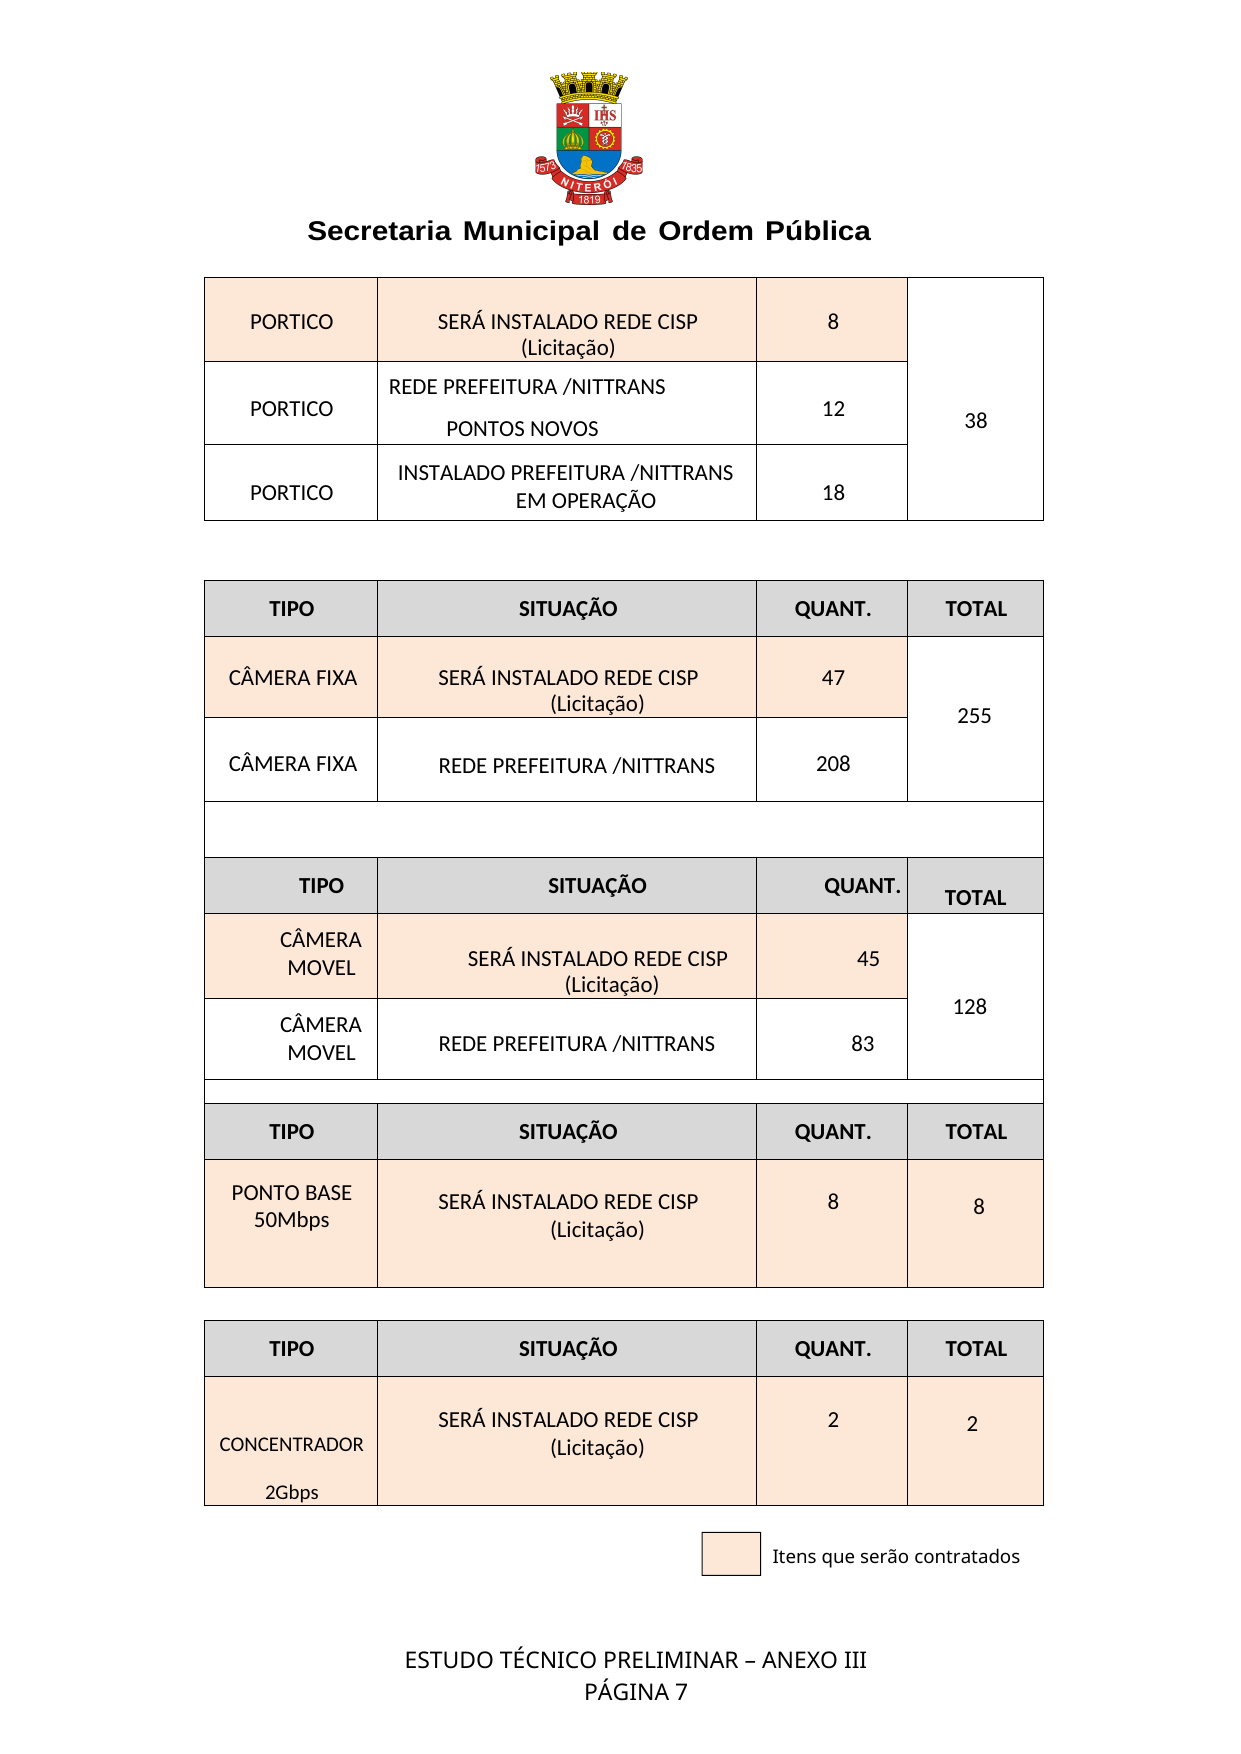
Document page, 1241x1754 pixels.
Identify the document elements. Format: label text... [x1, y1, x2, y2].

table_cell 8 [908, 1160, 1043, 1287]
table_cell 83 [757, 999, 907, 1078]
table_cell INSTALADO PREFEITURA /NITTRANS EM OPERAÇÃO [378, 445, 756, 520]
table_cell SERÁ INSTALADO REDE CISP (Licitação) [378, 1160, 756, 1287]
table_header TIPO [205, 1321, 377, 1376]
table_cell 38 [908, 278, 1043, 520]
table_cell SERÁ INSTALADO REDE CISP (Licitação) [378, 1377, 756, 1505]
table_cell CÂMERA MOVEL [205, 999, 377, 1078]
table_cell CÂMERA FIXA [205, 637, 377, 717]
table_header TOTAL [908, 581, 1043, 636]
table_cell 18 [757, 445, 907, 520]
table_cell REDE PREFEITURA /NITTRANS [378, 999, 756, 1078]
table_cell SITUAÇÃO [378, 858, 756, 913]
table_header TOTAL [908, 1321, 1043, 1376]
table_cell SERÁ INSTALADO REDE CISP (Licitação) [378, 637, 756, 717]
table_header SITUAÇÃO [378, 1321, 756, 1376]
table_cell SITUAÇÃO [378, 1104, 756, 1159]
table_cell 208 [757, 718, 907, 801]
table_cell TOTAL [908, 1104, 1043, 1159]
table_header QUANT. [757, 581, 907, 636]
table_cell 47 [757, 637, 907, 717]
picture [535, 72, 643, 205]
table_cell QUANT. [757, 1104, 907, 1159]
table_cell 255 [908, 637, 1043, 801]
table_cell SERÁ INSTALADO REDE CISP (Licitação) [378, 914, 756, 998]
table_cell QUANT. [757, 858, 907, 913]
table_cell TOTAL [908, 858, 1043, 913]
table_cell CÂMERA MOVEL [205, 914, 377, 998]
table_cell SERÁ INSTALADO REDE CISP (Licitação) [378, 278, 756, 361]
table_cell REDE PREFEITURA /NITTRANS [378, 718, 756, 801]
table_cell 12 [757, 362, 907, 444]
table_cell 8 [757, 278, 907, 361]
table_cell TIPO [205, 1104, 377, 1159]
table_cell REDE PREFEITURA /NITTRANS PONTOS NOVOS [378, 362, 756, 444]
table_header SITUAÇÃO [378, 581, 756, 636]
table_header QUANT. [757, 1321, 907, 1376]
table_cell 128 [908, 914, 1043, 1078]
table_cell 2 [757, 1377, 907, 1505]
table_cell 2 [908, 1377, 1043, 1505]
text Itens que serão contratados [772, 1543, 1203, 1568]
table_cell CONCENTRADOR 2Gbps [205, 1377, 377, 1505]
table_cell PORTICO [205, 445, 377, 520]
table_cell CÂMERA FIXA [205, 718, 377, 801]
table_cell PORTICO [205, 362, 377, 444]
table_cell 45 [757, 914, 907, 998]
table_cell PORTICO [205, 278, 377, 361]
table_cell [205, 1080, 1043, 1103]
table_cell [205, 802, 1043, 857]
table_cell 8 [757, 1160, 907, 1287]
table_cell PONTO BASE 50Mbps [205, 1160, 377, 1287]
table_header TIPO [205, 581, 377, 636]
table_cell TIPO [205, 858, 377, 913]
